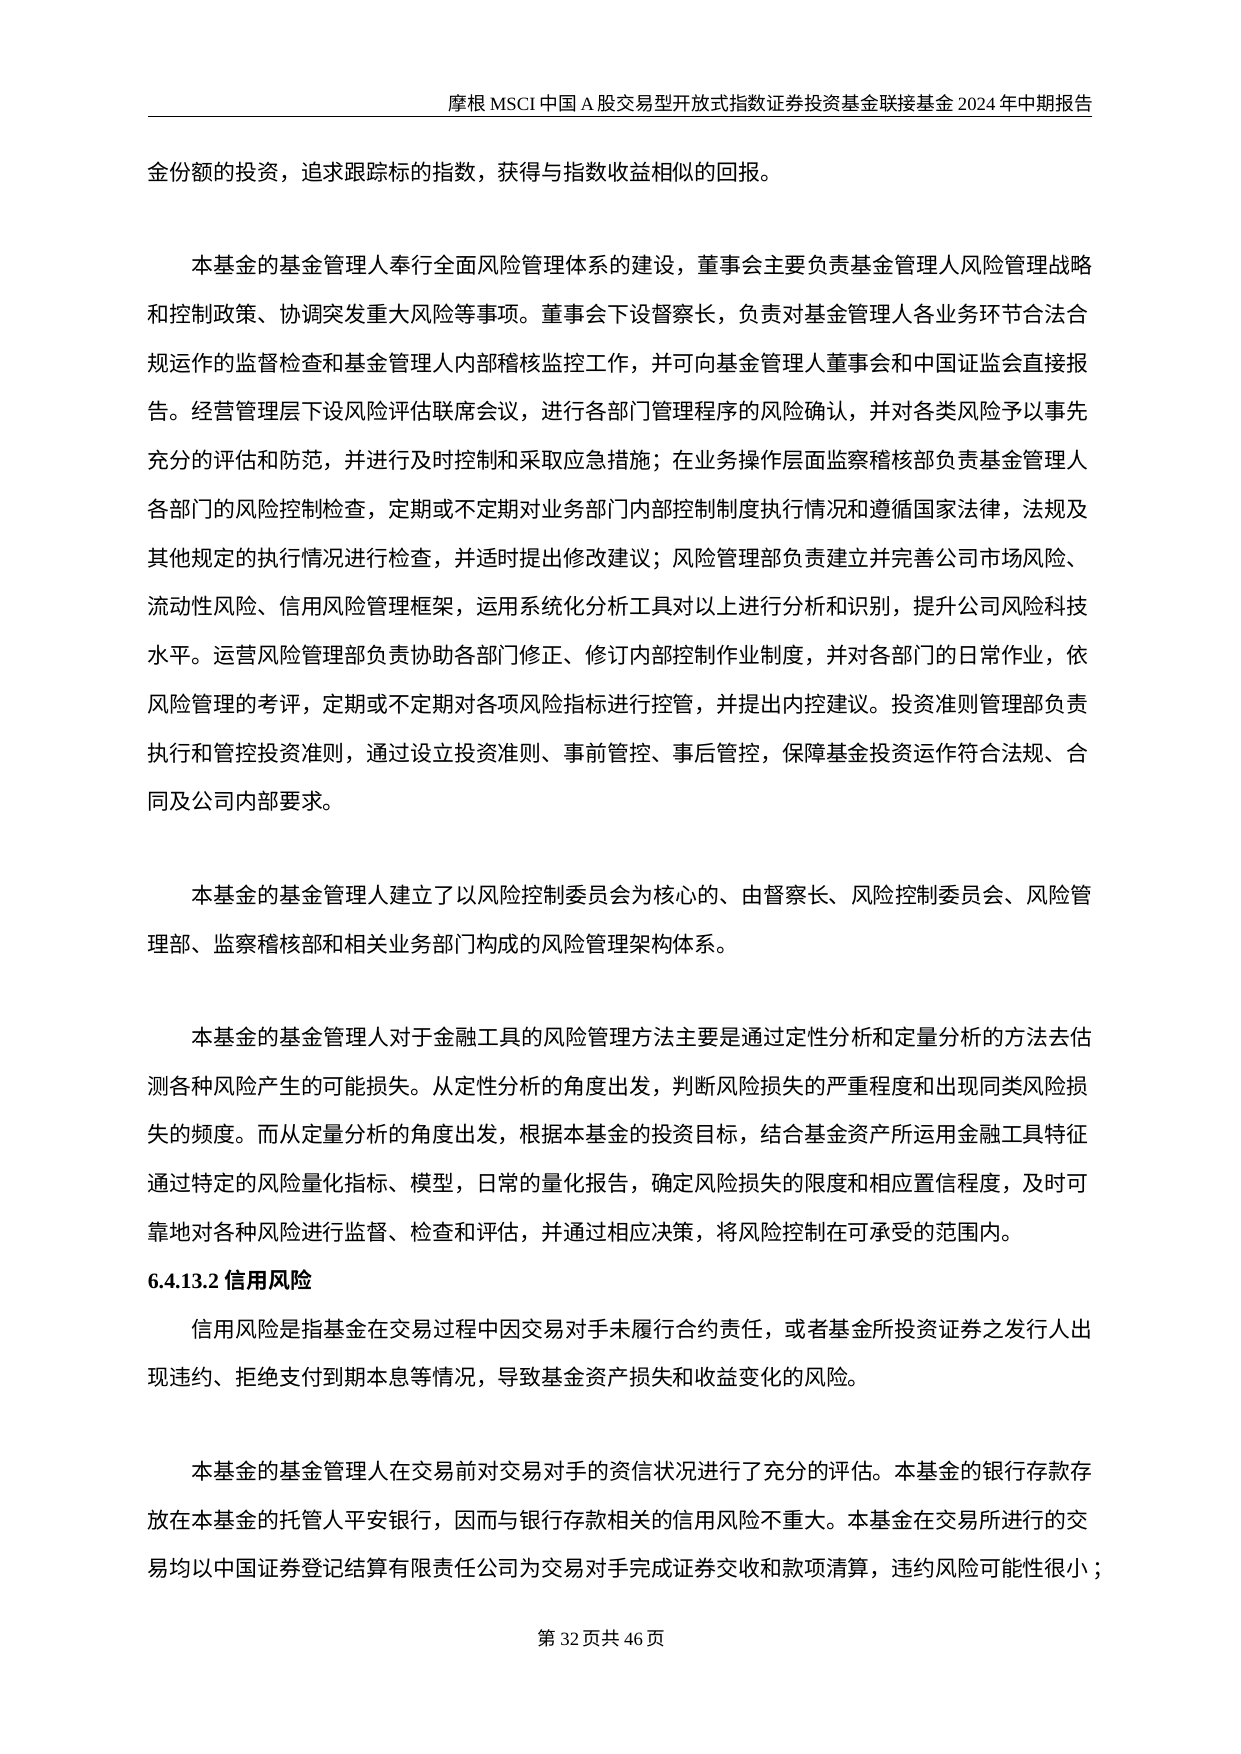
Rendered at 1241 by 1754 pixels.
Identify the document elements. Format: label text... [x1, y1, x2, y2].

text 本基金的基金管理人奉行全面风险管理体系的建设，董事会主要负责基金管理人风险管理战略和控制政策、协调突发重大风险等事项。董事会下设督察长，负责对基金管理人各业务环节合法合规运作的监督检查和基金管理人内部稽核监控工作，并可向基金管理人董事会和中国证监会直接报告。经营管理层下设风险评估联席会议，进行各部门管理程序的风险确认，并对各类风险予以事先充分的评估和防范，并进行及时控制和采取应急措施；在业务操作层面监察稽核部负责基金管理人各部门的风险控制检查，定期或不定期对业务部门内部控制制度执行情况和遵循国家法律，法规及其他规定的执行情况进行检查，并适时提出修改建议；风险管理部负责建立并完善公司市场风险、流动性风险、信用风险管理框架，运用系统化分析工具对以上进行分析和识别，提升公司风险科技水平。运营风险管理部负责协助各部门修正、修订内部控制作业制度，并对各部门的日常作业，依风险管理的考评，定期或不定期对各项风险指标进行控管，并提出内控建议。投资准则管理部负责执行和管控投资准则，通过设立投资准则、事前管控、事后管控，保障基金投资运作符合法规、合同及公司内部要求。 [148, 248, 1092, 816]
text 信用风险是指基金在交易过程中因交易对手未履行合约责任，或者基金所投资证券之发行人出现违约、拒绝支付到期本息等情况，导致基金资产损失和收益变化的风险。 [148, 1311, 1092, 1392]
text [148, 154, 1092, 187]
text 本基金的基金管理人建立了以风险控制委员会为核心的、由督察长、风险控制委员会、风险管理部、监察稽核部和相关业务部门构成的风险管理架构体系。 [148, 877, 1092, 959]
text 6.4.13.2 信用风险 [148, 1263, 1092, 1295]
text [148, 1453, 1092, 1583]
text 本基金的基金管理人对于金融工具的风险管理方法主要是通过定性分析和定量分析的方法去估测各种风险产生的可能损失。从定性分析的角度出发，判断风险损失的严重程度和出现同类风险损失的频度。而从定量分析的角度出发，根据本基金的投资目标，结合基金资产所运用金融工具特征通过特定的风险量化指标、模型，日常的量化报告，确定风险损失的限度和相应置信程度，及时可靠地对各种风险进行监督、检查和评估，并通过相应决策，将风险控制在可承受的范围内。 [148, 1019, 1092, 1247]
